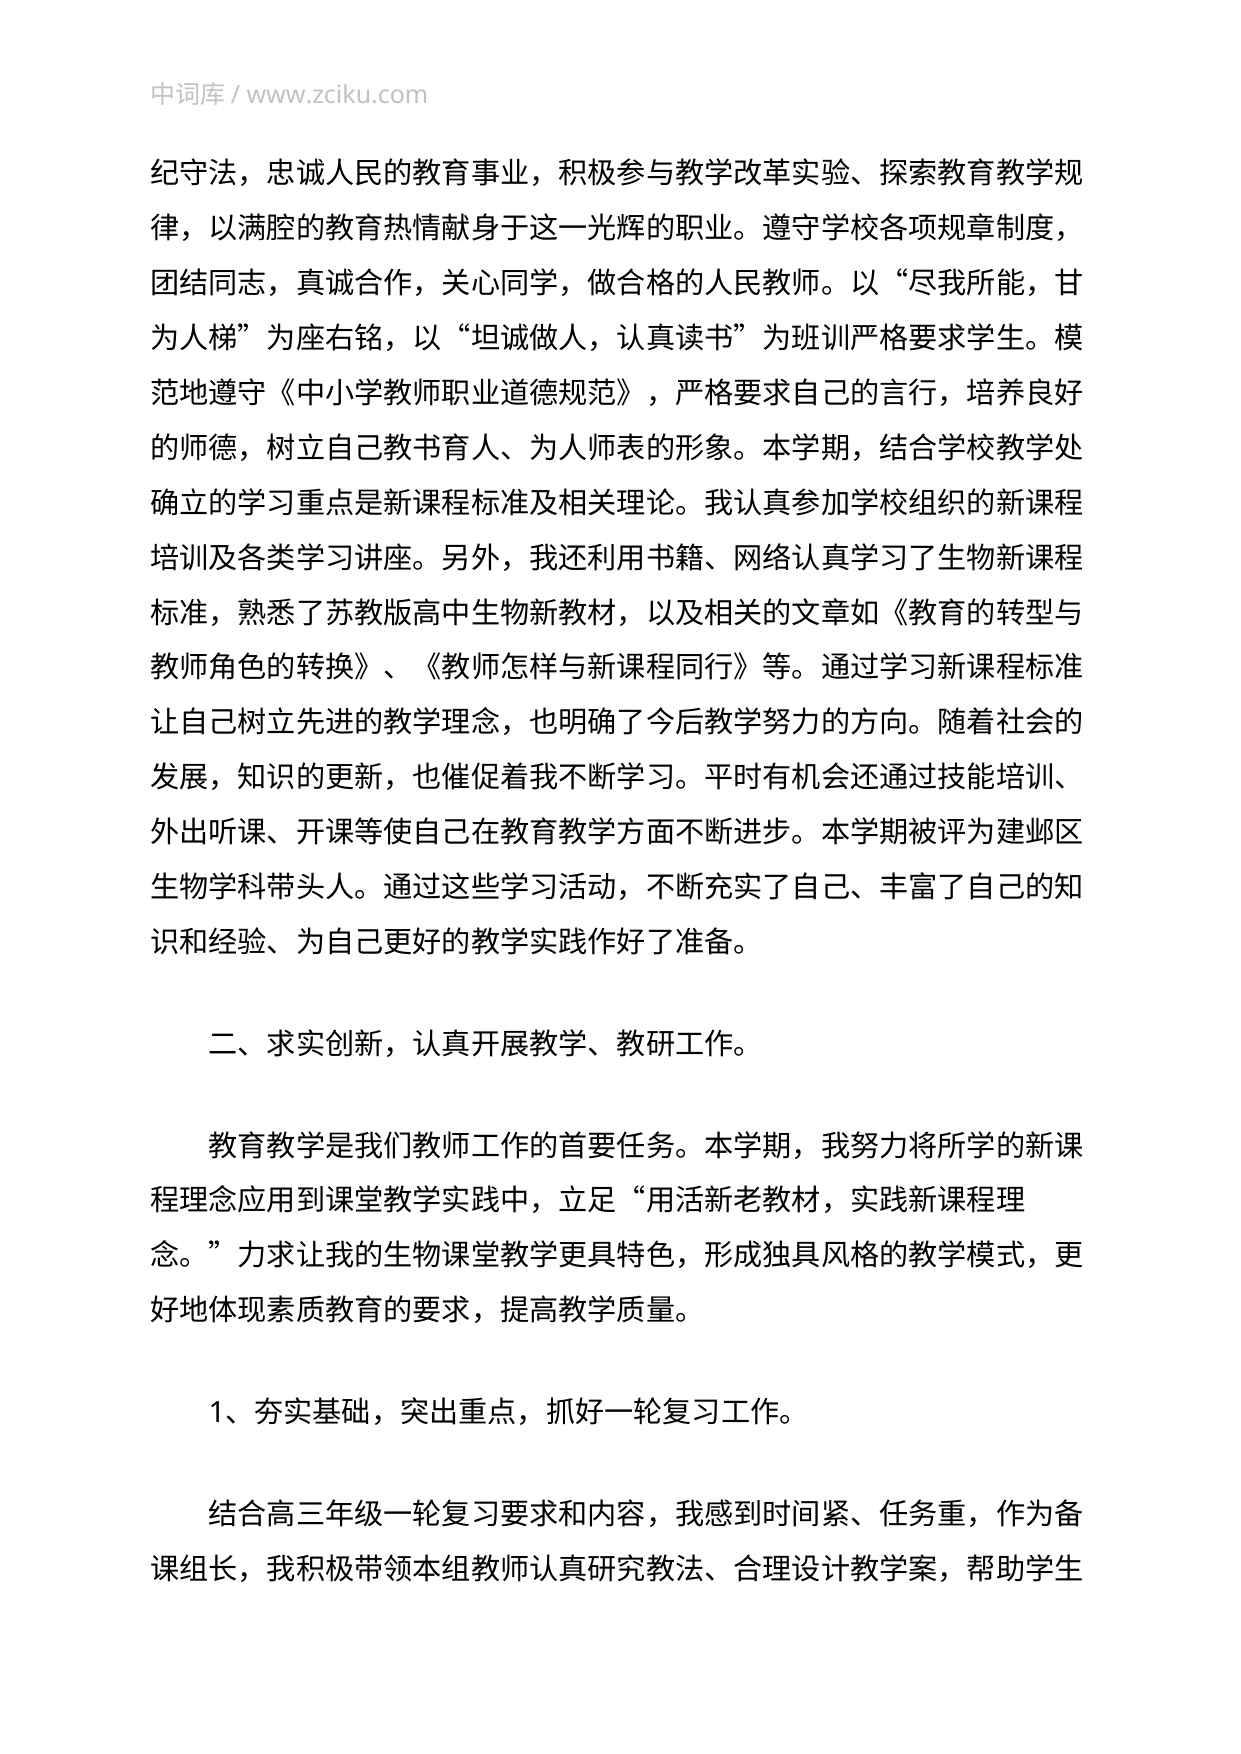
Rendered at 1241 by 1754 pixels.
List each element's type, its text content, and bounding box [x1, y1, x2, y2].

text 1、夯实基础，突出重点，抓好一轮复习工作。 [150, 1388, 1090, 1431]
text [150, 150, 1090, 961]
text 二、求实创新，认真开展教学、教研工作。 [150, 1020, 1090, 1063]
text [150, 1491, 1090, 1588]
text 教育教学是我们教师工作的首要任务。本学期，我努力将所学的新课程理念应用到课堂教学实践中，立足“用活新老教材，实践新课程理念。”力求让我的生物课堂教学更具特色，形成独具风格的教学模式，更好地体现素质教育的要求，提高教学质量。 [150, 1122, 1090, 1329]
